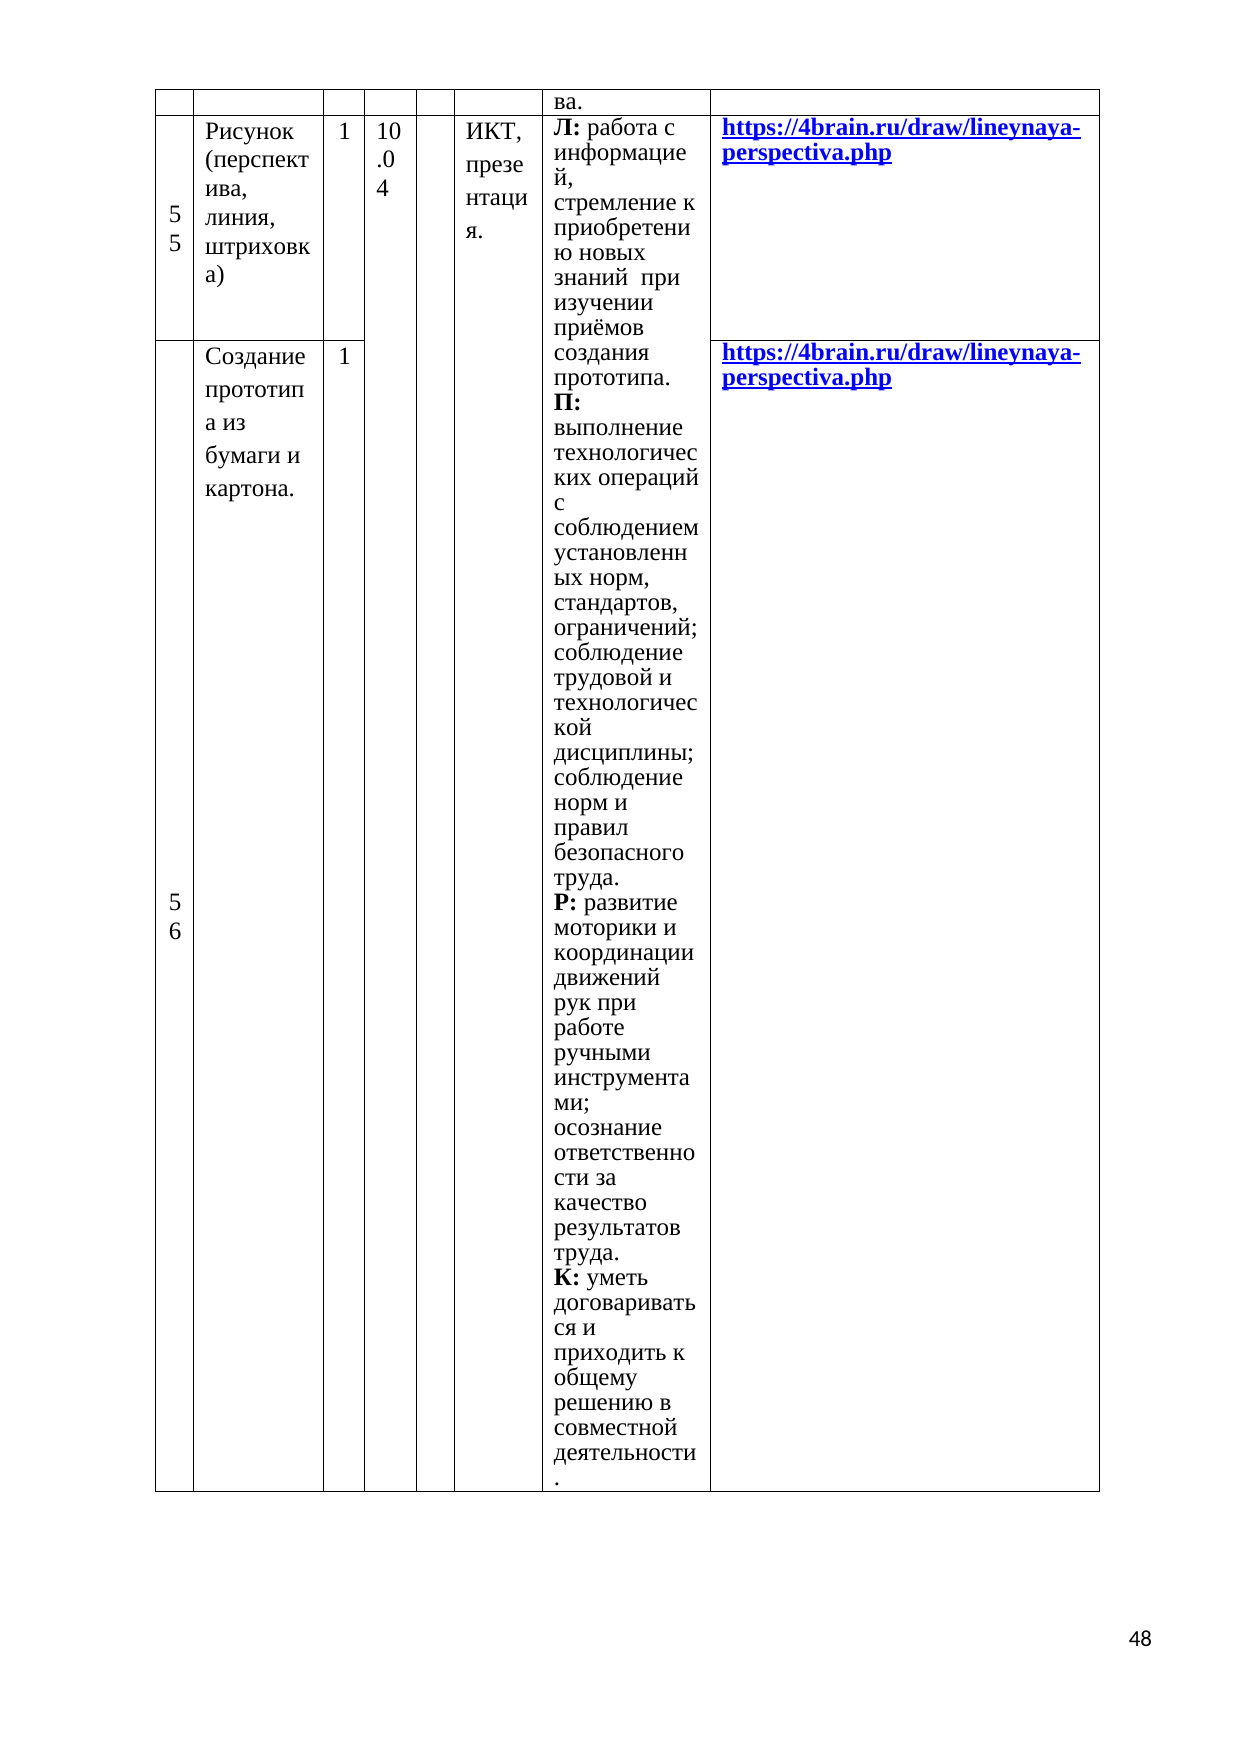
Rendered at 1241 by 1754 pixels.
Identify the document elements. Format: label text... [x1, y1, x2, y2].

table_cell Создание прототипа из бумаги и картона. [194, 341, 323, 1491]
table_cell 1 [324, 341, 364, 1491]
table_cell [711, 90, 1099, 115]
table_cell 10.04 [365, 116, 416, 1491]
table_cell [194, 90, 323, 115]
table_cell https://4brain.ru/draw/lineynaya-perspectiva.php [711, 116, 1099, 340]
table_cell 1 [324, 116, 364, 340]
table_cell 55 [156, 116, 193, 340]
table_cell [417, 116, 454, 1491]
table_cell Л: работа с информацией, стремление к приобретению новых знаний при изучении приёмов создания прототипа. П: выполнение технологических операций с соблюдением установленных норм, стандартов, ограничений; соблюдение трудовой и технологической дисциплины; соблюдение норм и правил безопасного труда. Р: развитие моторики и координации движений рук при работе ручными инструментами; осознание ответственности за качество результатов труда. К: уметь договариваться и приходить к общему решению в совместной деятельности. [543, 116, 710, 1491]
table_cell 56 [156, 341, 193, 1491]
table_cell 54 [156, 90, 193, 115]
table_cell 1 [324, 90, 364, 115]
table_cell Рисунок (перспектива, линия, штриховка) [194, 116, 323, 340]
table_cell ИКТ, презентация. [455, 116, 542, 1491]
table_cell https://4brain.ru/draw/lineynaya-perspectiva.php [711, 341, 1099, 1491]
